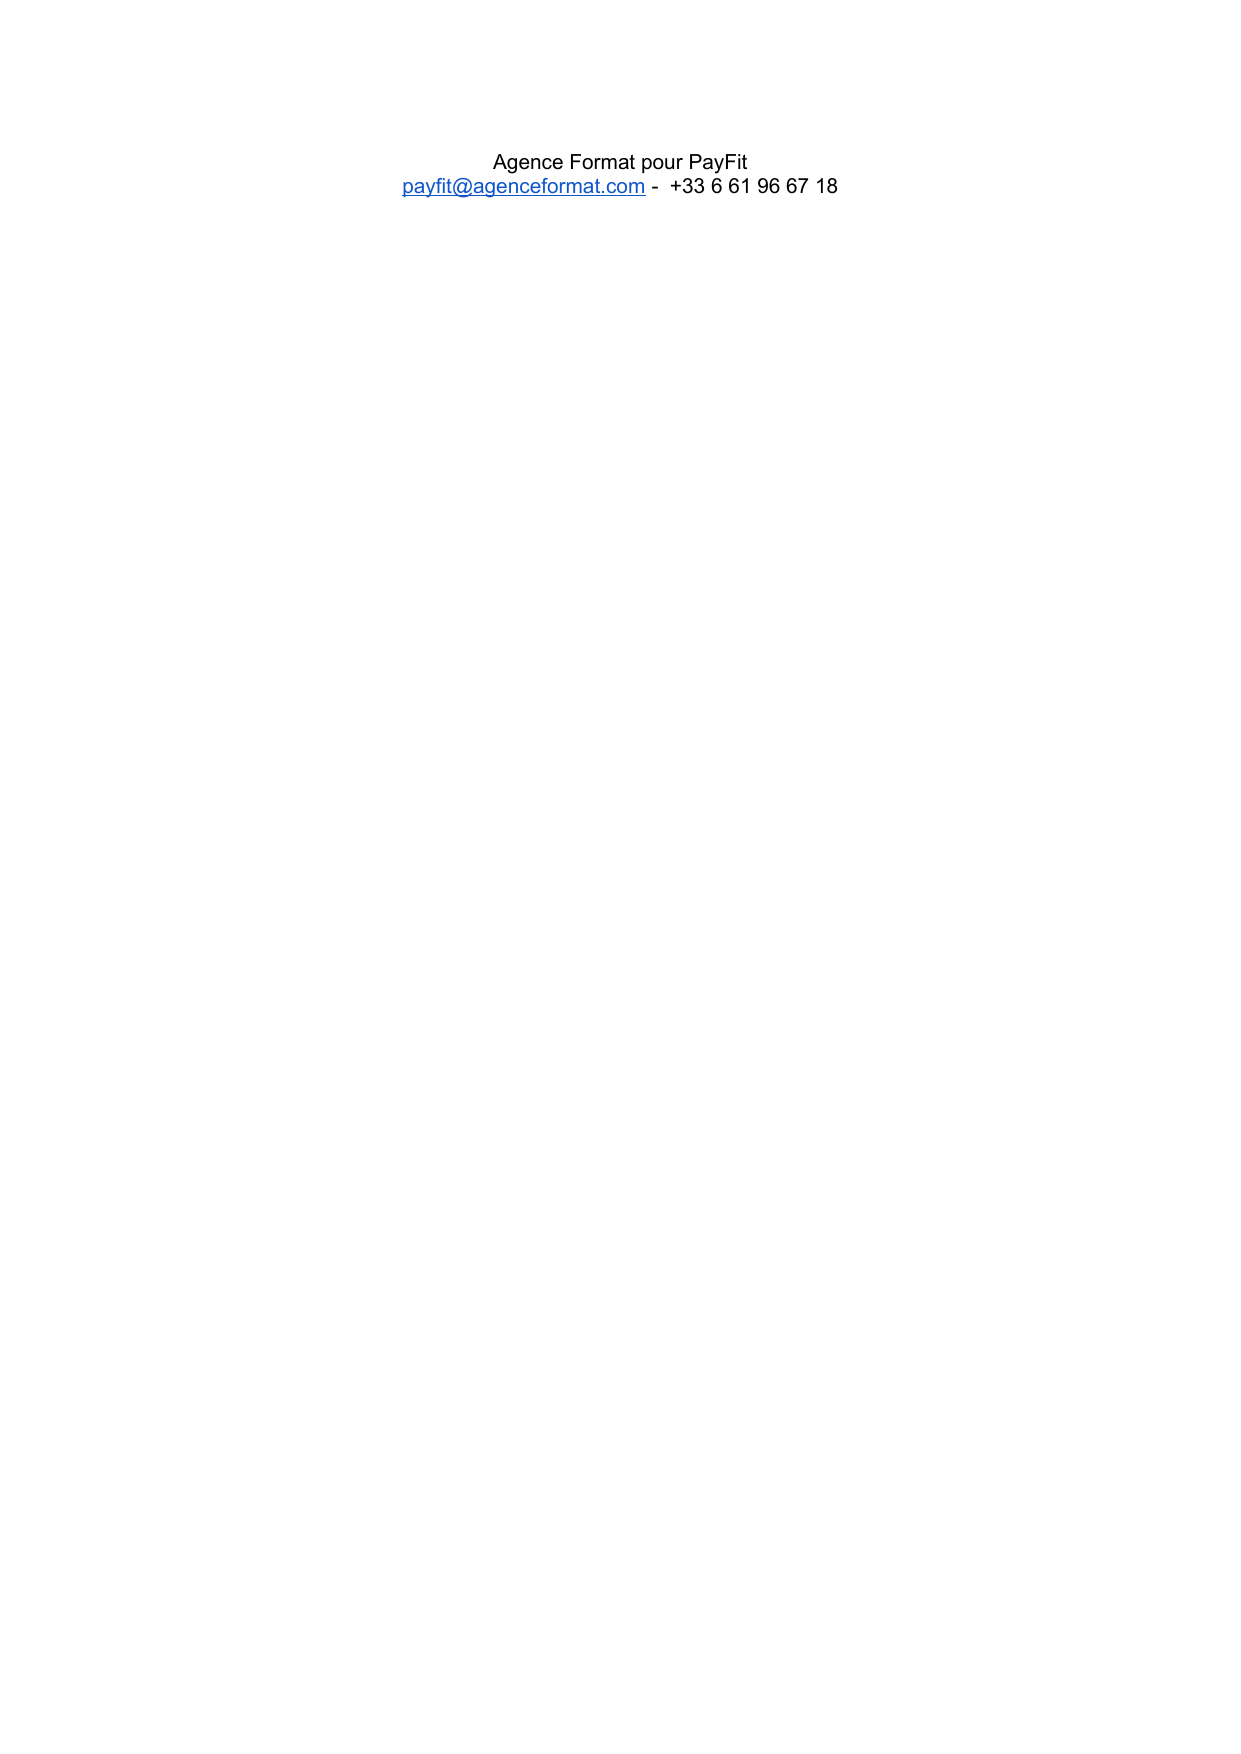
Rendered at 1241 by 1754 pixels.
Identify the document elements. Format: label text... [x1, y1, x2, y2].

text payfit@agenceformat.com - +33 6 61 96 67 18 [150, 174, 1090, 198]
text Agence Format pour PayFit [150, 150, 1090, 174]
